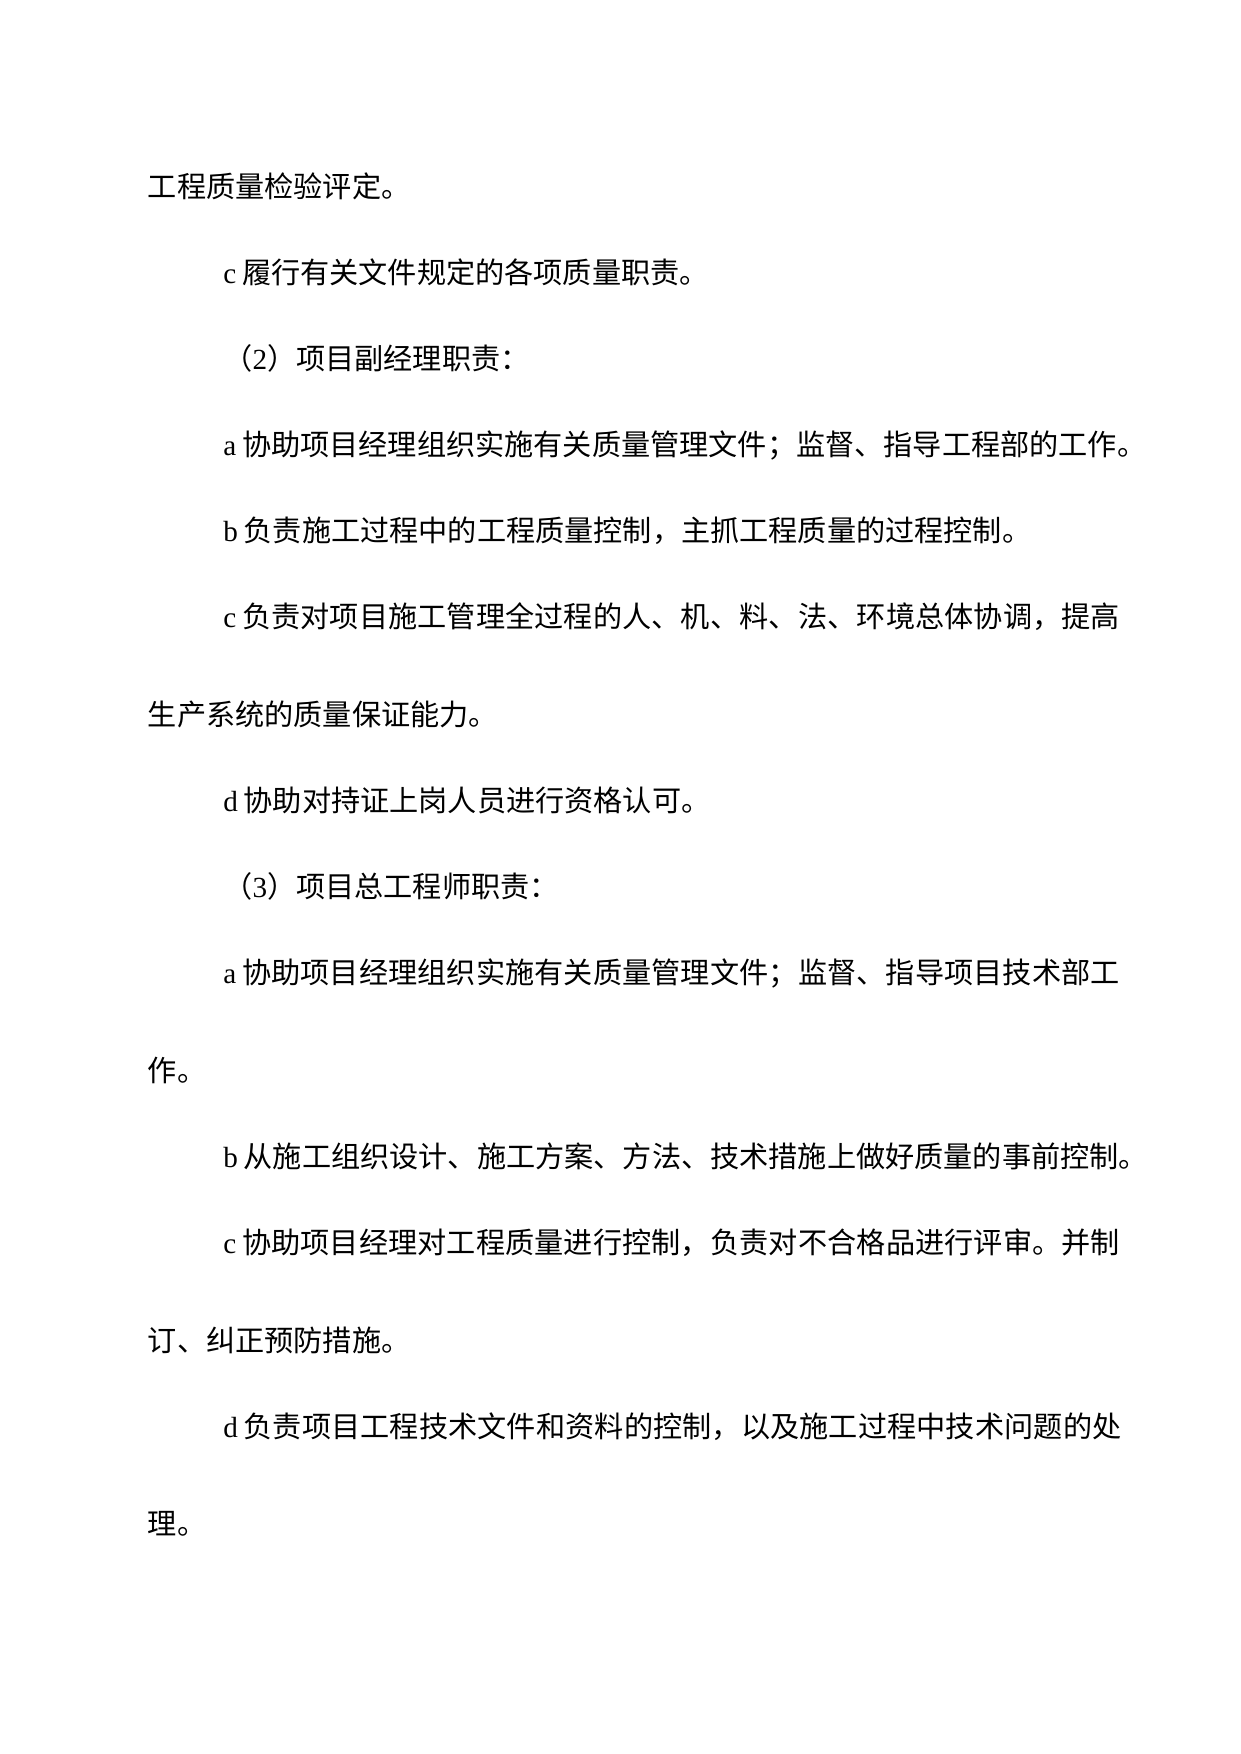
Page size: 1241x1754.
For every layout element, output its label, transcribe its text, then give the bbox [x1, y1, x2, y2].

text a协助项目经理组织实施有关质量管理文件；监督、指导工程部的工作。 [148, 410, 1122, 475]
text d协助对持证上岗人员进行资格认可。 [148, 766, 1122, 831]
text b负责施工过程中的工程质量控制，主抓工程质量的过程控制。 [148, 496, 1122, 561]
text d负责项目工程技术文件和资料的控制，以及施工过程中技术问题的处理。 [148, 1392, 1122, 1554]
text b从施工组织设计、施工方案、方法、技术措施上做好质量的事前控制。 [148, 1122, 1122, 1187]
text c履行有关文件规定的各项质量职责。 [148, 238, 1122, 303]
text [148, 152, 1122, 217]
text c协助项目经理对工程质量进行控制，负责对不合格品进行评审。并制订、纠正预防措施。 [148, 1208, 1122, 1371]
text c负责对项目施工管理全过程的人、机、料、法、环境总体协调，提高生产系统的质量保证能力。 [148, 582, 1122, 745]
text （3）项目总工程师职责： [148, 852, 1122, 917]
text （2）项目副经理职责： [148, 324, 1122, 389]
text a协助项目经理组织实施有关质量管理文件；监督、指导项目技术部工作。 [148, 938, 1122, 1101]
